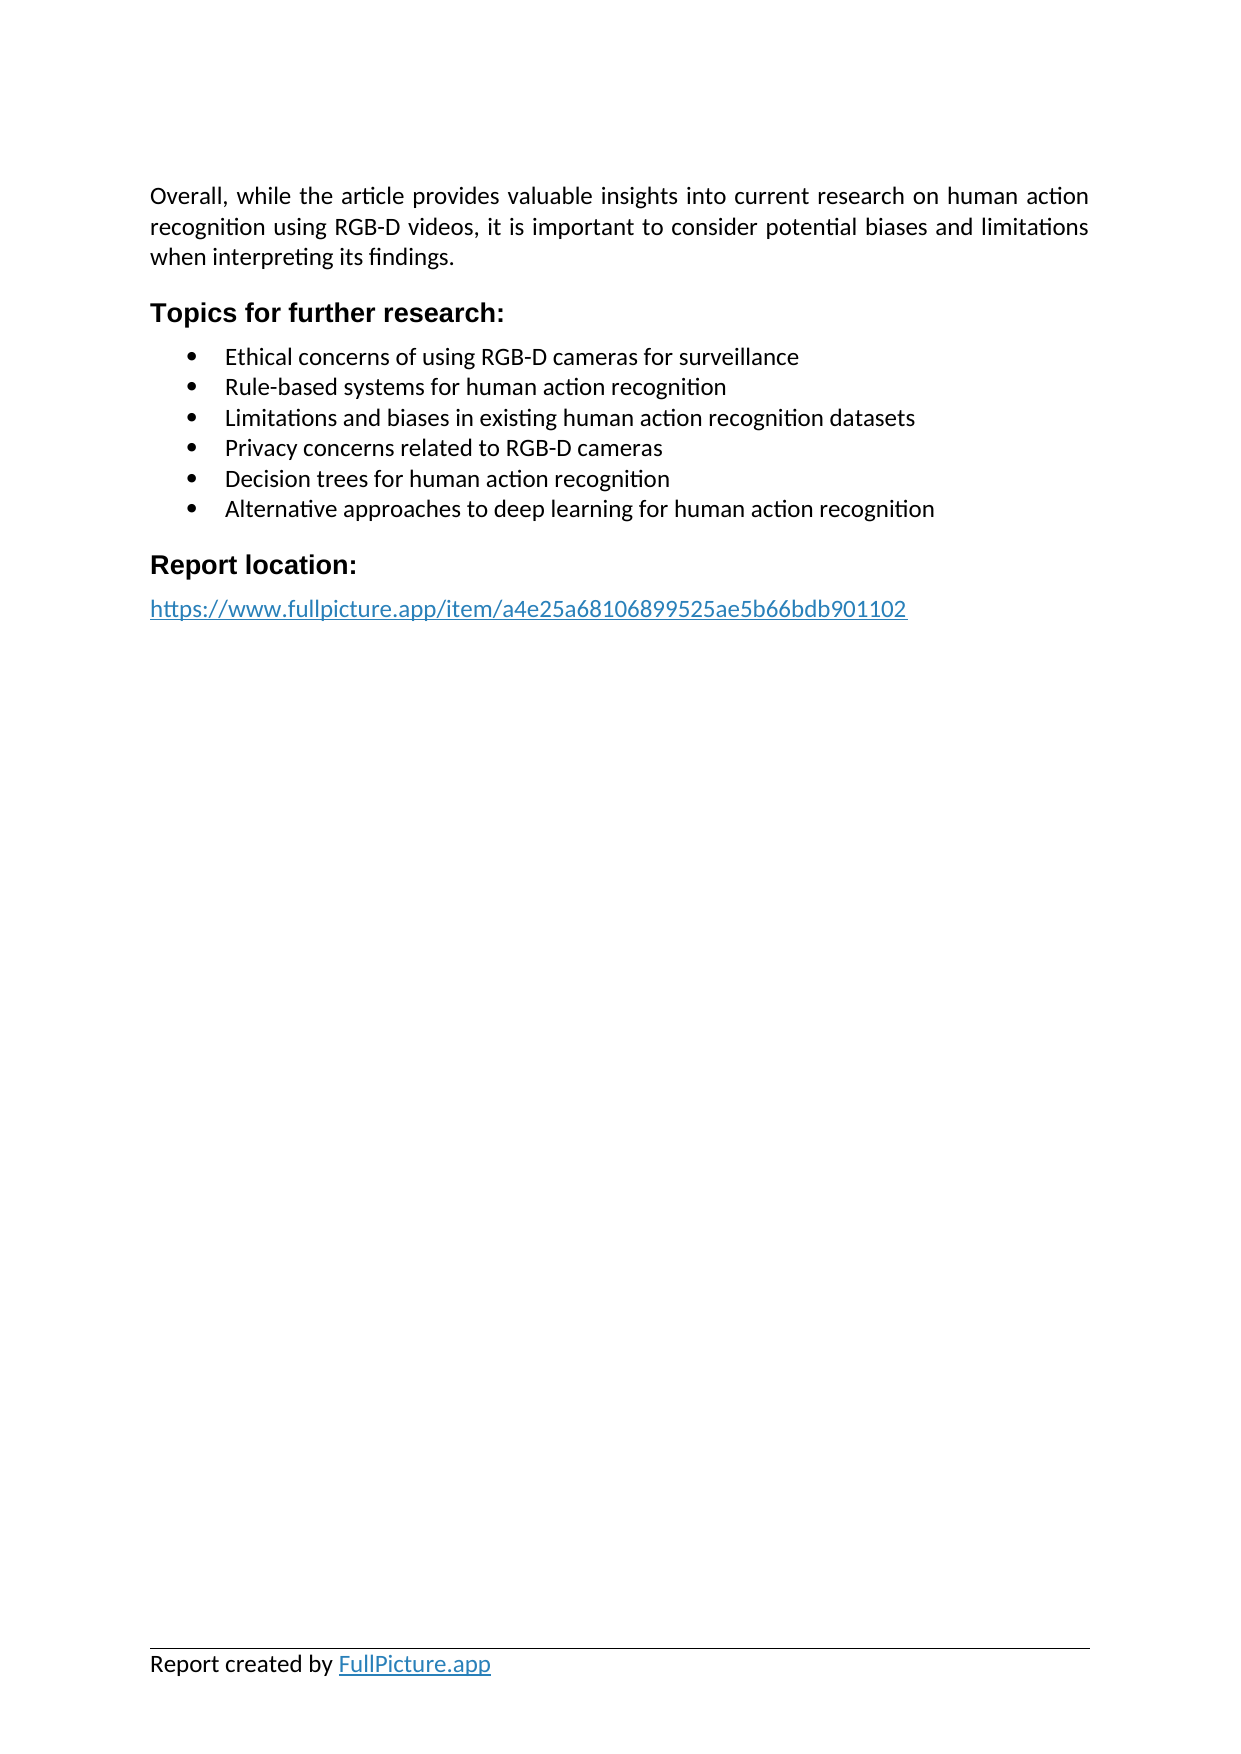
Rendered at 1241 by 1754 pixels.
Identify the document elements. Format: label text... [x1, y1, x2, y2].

list Alternative approaches to deep learning for human action recognition [187, 493, 1090, 524]
text https://www.fullpicture.app/item/a4e25a68106899525ae5b66bdb901102 [150, 593, 1090, 623]
list Limitations and biases in existing human action recognition datasets [187, 402, 1090, 432]
subtitle Report location: [150, 549, 1090, 580]
subtitle Topics for further research: [150, 297, 1090, 328]
list Ethical concerns of using RGB-D cameras for surveillance [187, 341, 1090, 371]
list Rule-based systems for human action recognition [187, 371, 1090, 402]
list Privacy concerns related to RGB-D cameras [187, 432, 1090, 463]
list Decision trees for human action recognition [187, 463, 1090, 493]
text Overall, while the article provides valuable insights into current research on human action recognition using RGB-D videos, it is important to consider potential biases and limitations when interpreting its findings. [150, 181, 1090, 272]
